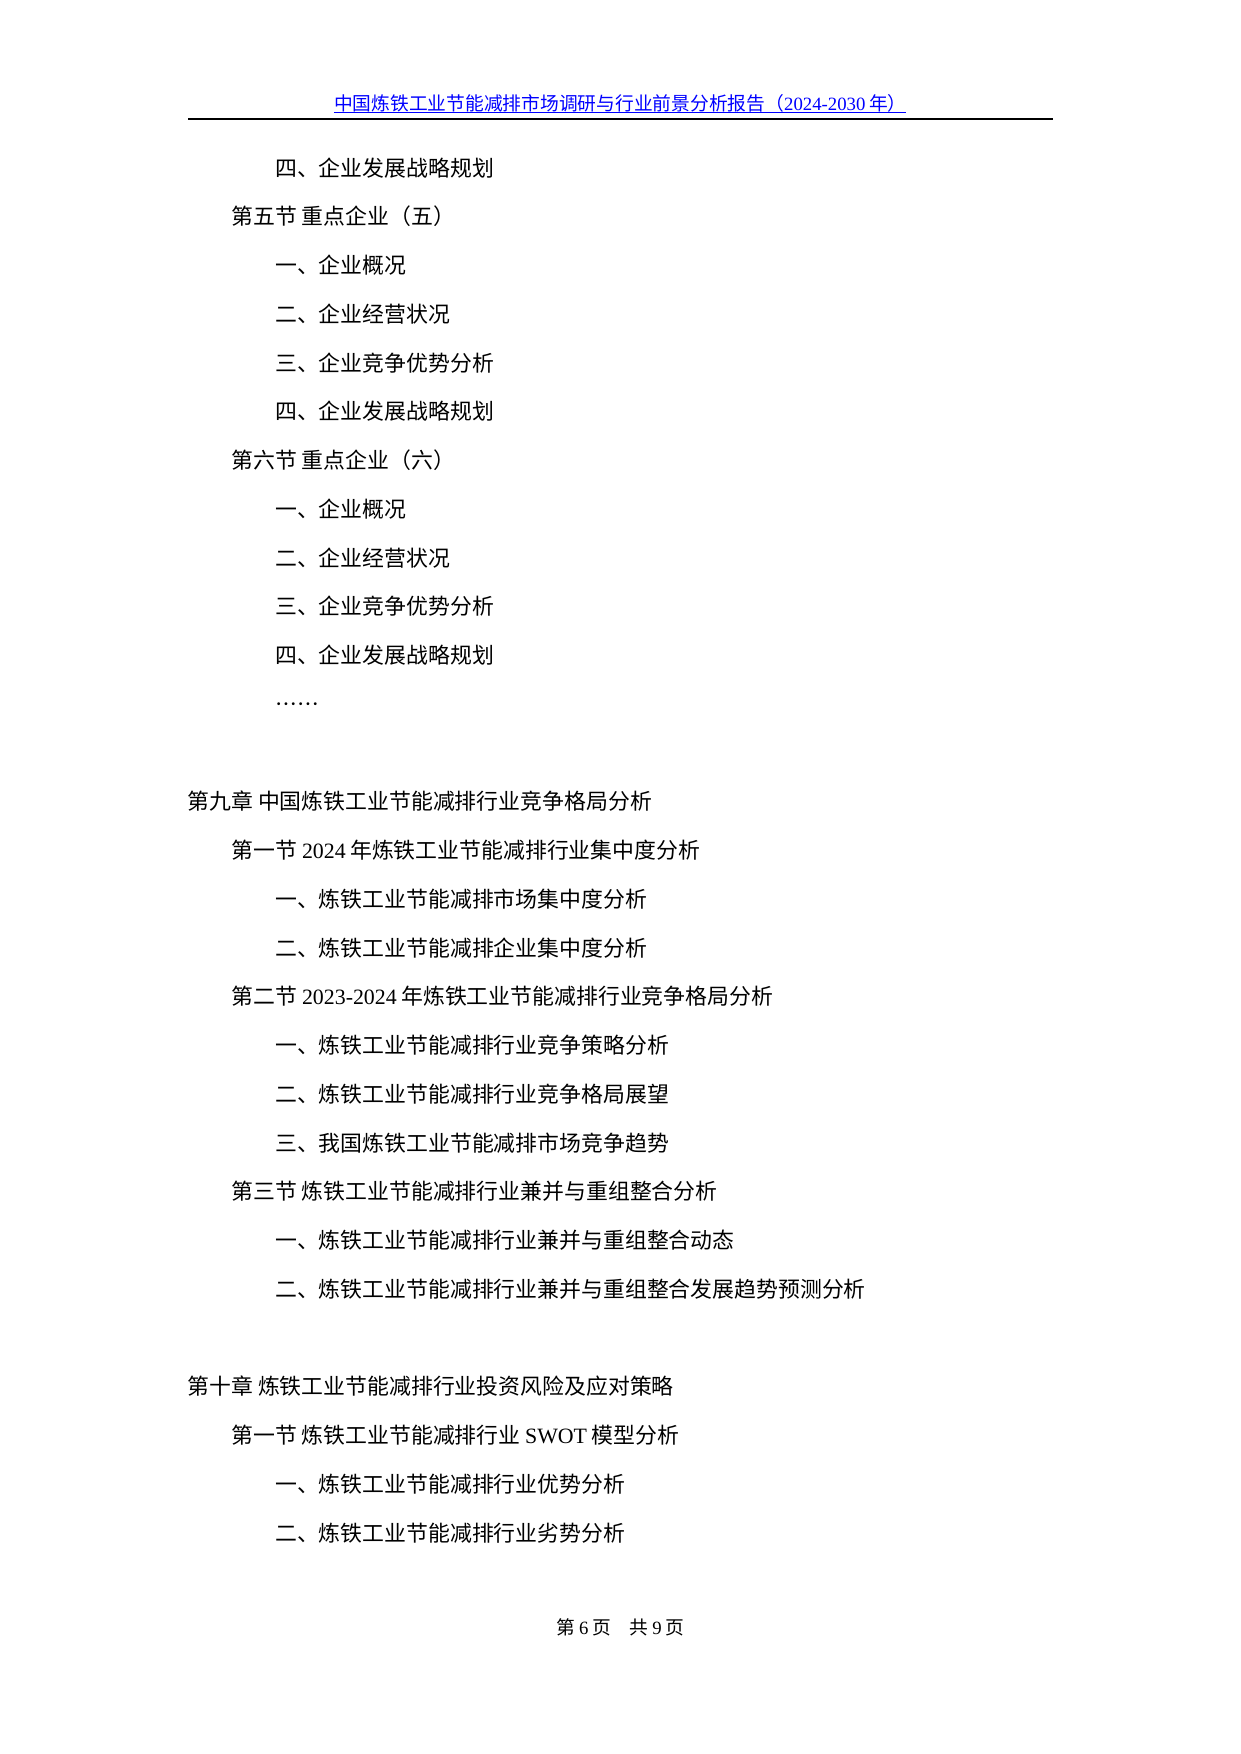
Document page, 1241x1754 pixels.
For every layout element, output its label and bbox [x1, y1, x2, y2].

text [187, 150, 1053, 1548]
